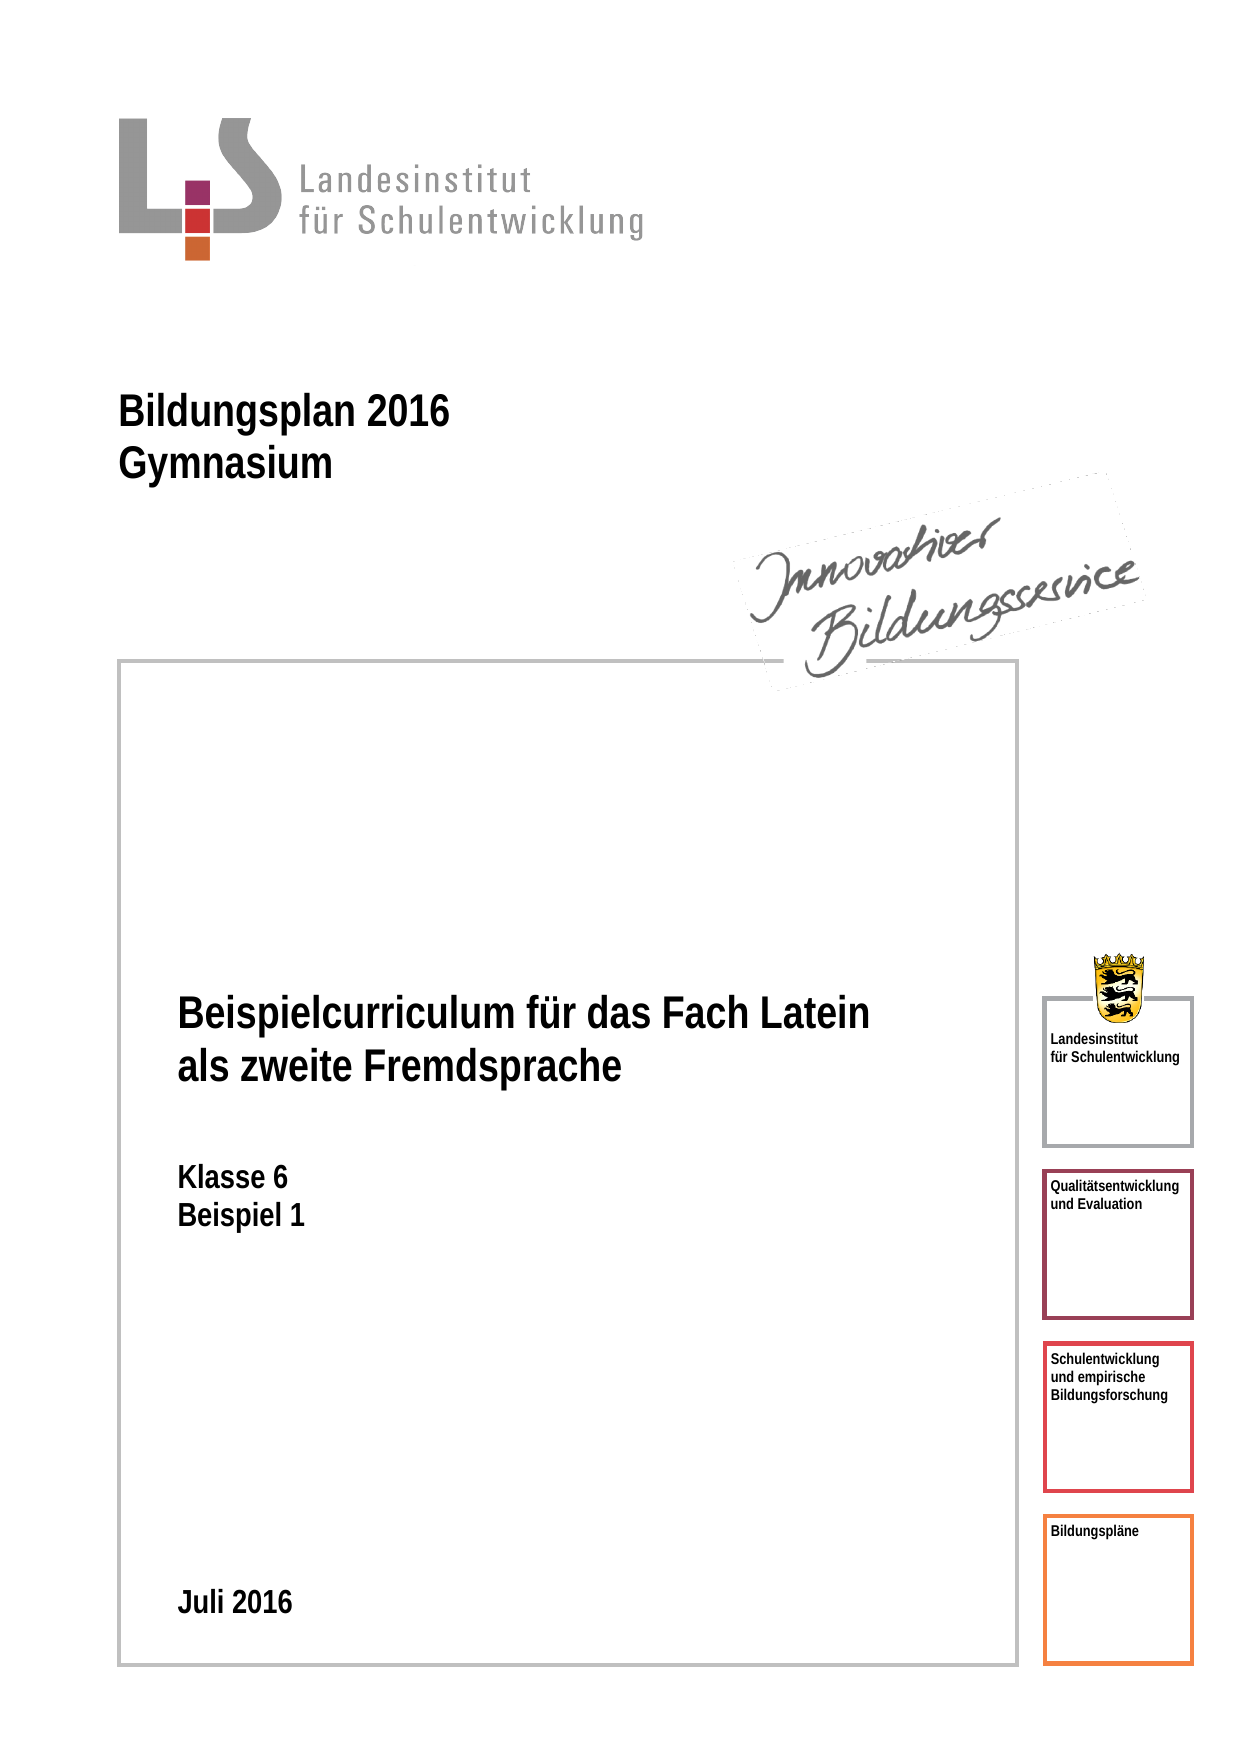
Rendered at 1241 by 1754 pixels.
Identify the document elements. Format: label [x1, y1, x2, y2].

picture [732, 471, 1146, 691]
picture [1093, 952, 1144, 1023]
picture [118, 118, 643, 266]
